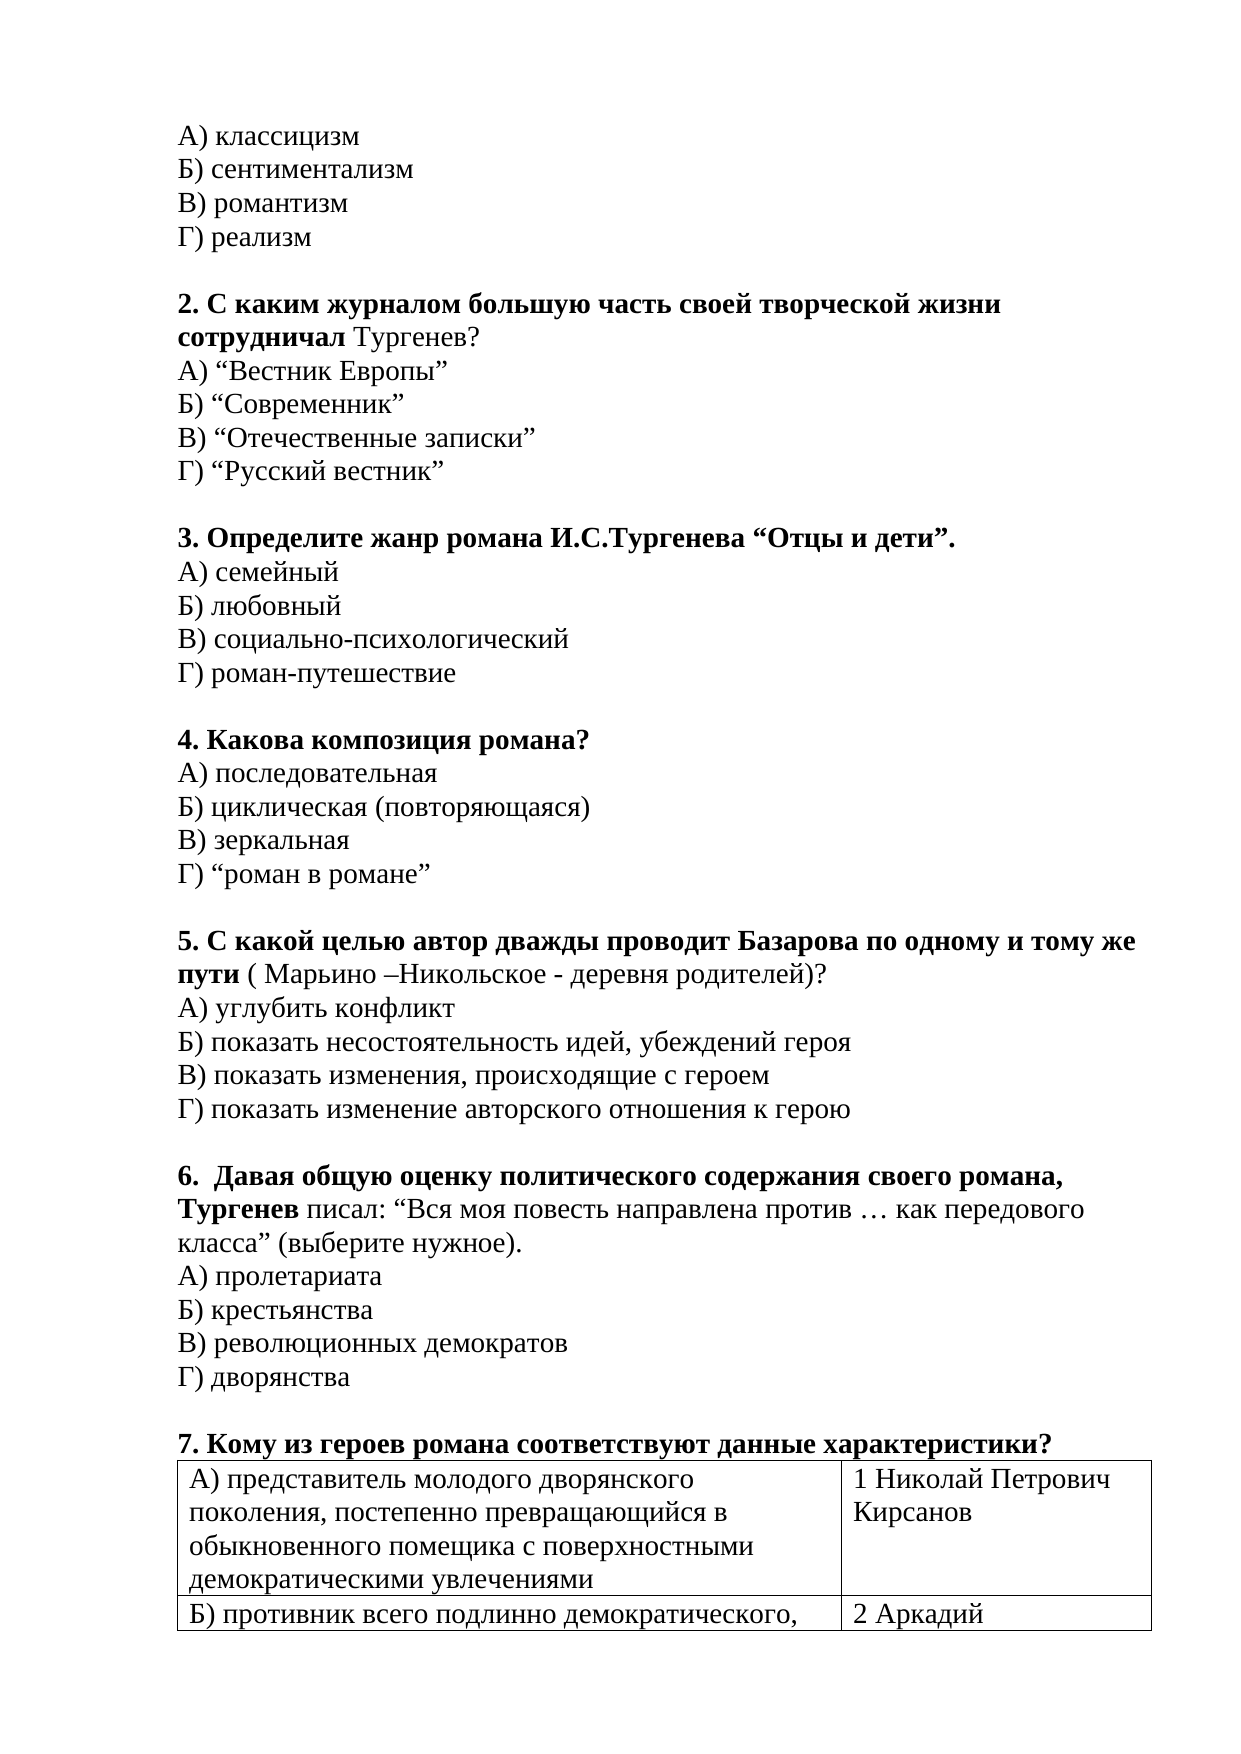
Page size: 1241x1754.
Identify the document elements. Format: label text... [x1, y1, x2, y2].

text Б) “Современник” [177, 386, 1152, 420]
text 7. Кому из героев романа соответствуют данные характеристики? [177, 1426, 1152, 1460]
text Г) дворянства [177, 1359, 1152, 1393]
text В) революционных демократов [177, 1326, 1152, 1359]
text 2. С каким журналом большую часть своей творческой жизни сотрудничал Тургенев? [177, 286, 1152, 353]
text 5. С какой целью автор дважды проводит Базарова по одному и тому же пути ( Марьино –Никольское - деревня родителей)? [177, 923, 1152, 990]
text А) пролетариата [177, 1258, 1152, 1292]
text В) показать изменения, происходящие с героем [177, 1057, 1152, 1091]
table_header 1 Николай Петрович Кирсанов [842, 1461, 1151, 1595]
text В) социально-психологический [177, 621, 1152, 655]
text А) “Вестник Европы” [177, 353, 1152, 386]
text А) классицизм [177, 118, 1152, 152]
text Б) показать несостоятельность идей, убеждений героя [177, 1024, 1152, 1057]
text Г) “Русский вестник” [177, 453, 1152, 487]
text Г) показать изменение авторского отношения к герою [177, 1091, 1152, 1124]
text Г) реализм [177, 219, 1152, 252]
text 4. Какова композиция романа? [177, 722, 1152, 755]
text 6. Давая общую оценку политического содержания своего романа, Тургенев писал: “Вся моя повесть направлена против … как передового класса” (выберите нужное). [177, 1158, 1152, 1258]
text Б) сентиментализм [177, 152, 1152, 185]
text Г) роман-путешествие [177, 655, 1152, 688]
text В) “Отечественные записки” [177, 420, 1152, 453]
text 3. Определите жанр романа И.С.Тургенева “Отцы и дети”. [177, 521, 1152, 554]
text Б) циклическая (повторяющаяся) [177, 789, 1152, 822]
text В) романтизм [177, 185, 1152, 219]
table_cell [178, 1596, 841, 1629]
text А) углубить конфликт [177, 990, 1152, 1024]
text Б) крестьянства [177, 1292, 1152, 1326]
table_cell 2 Аркадий [842, 1596, 1151, 1629]
text В) зеркальная [177, 822, 1152, 856]
text А) последовательная [177, 755, 1152, 789]
text А) семейный [177, 554, 1152, 588]
text Б) любовный [177, 588, 1152, 621]
table_header А) представитель молодого дворянского поколения, постепенно превращающийся в обыкновенного помещика с поверхностными демократическими увлечениями [178, 1461, 841, 1595]
text Г) “роман в романе” [177, 856, 1152, 889]
